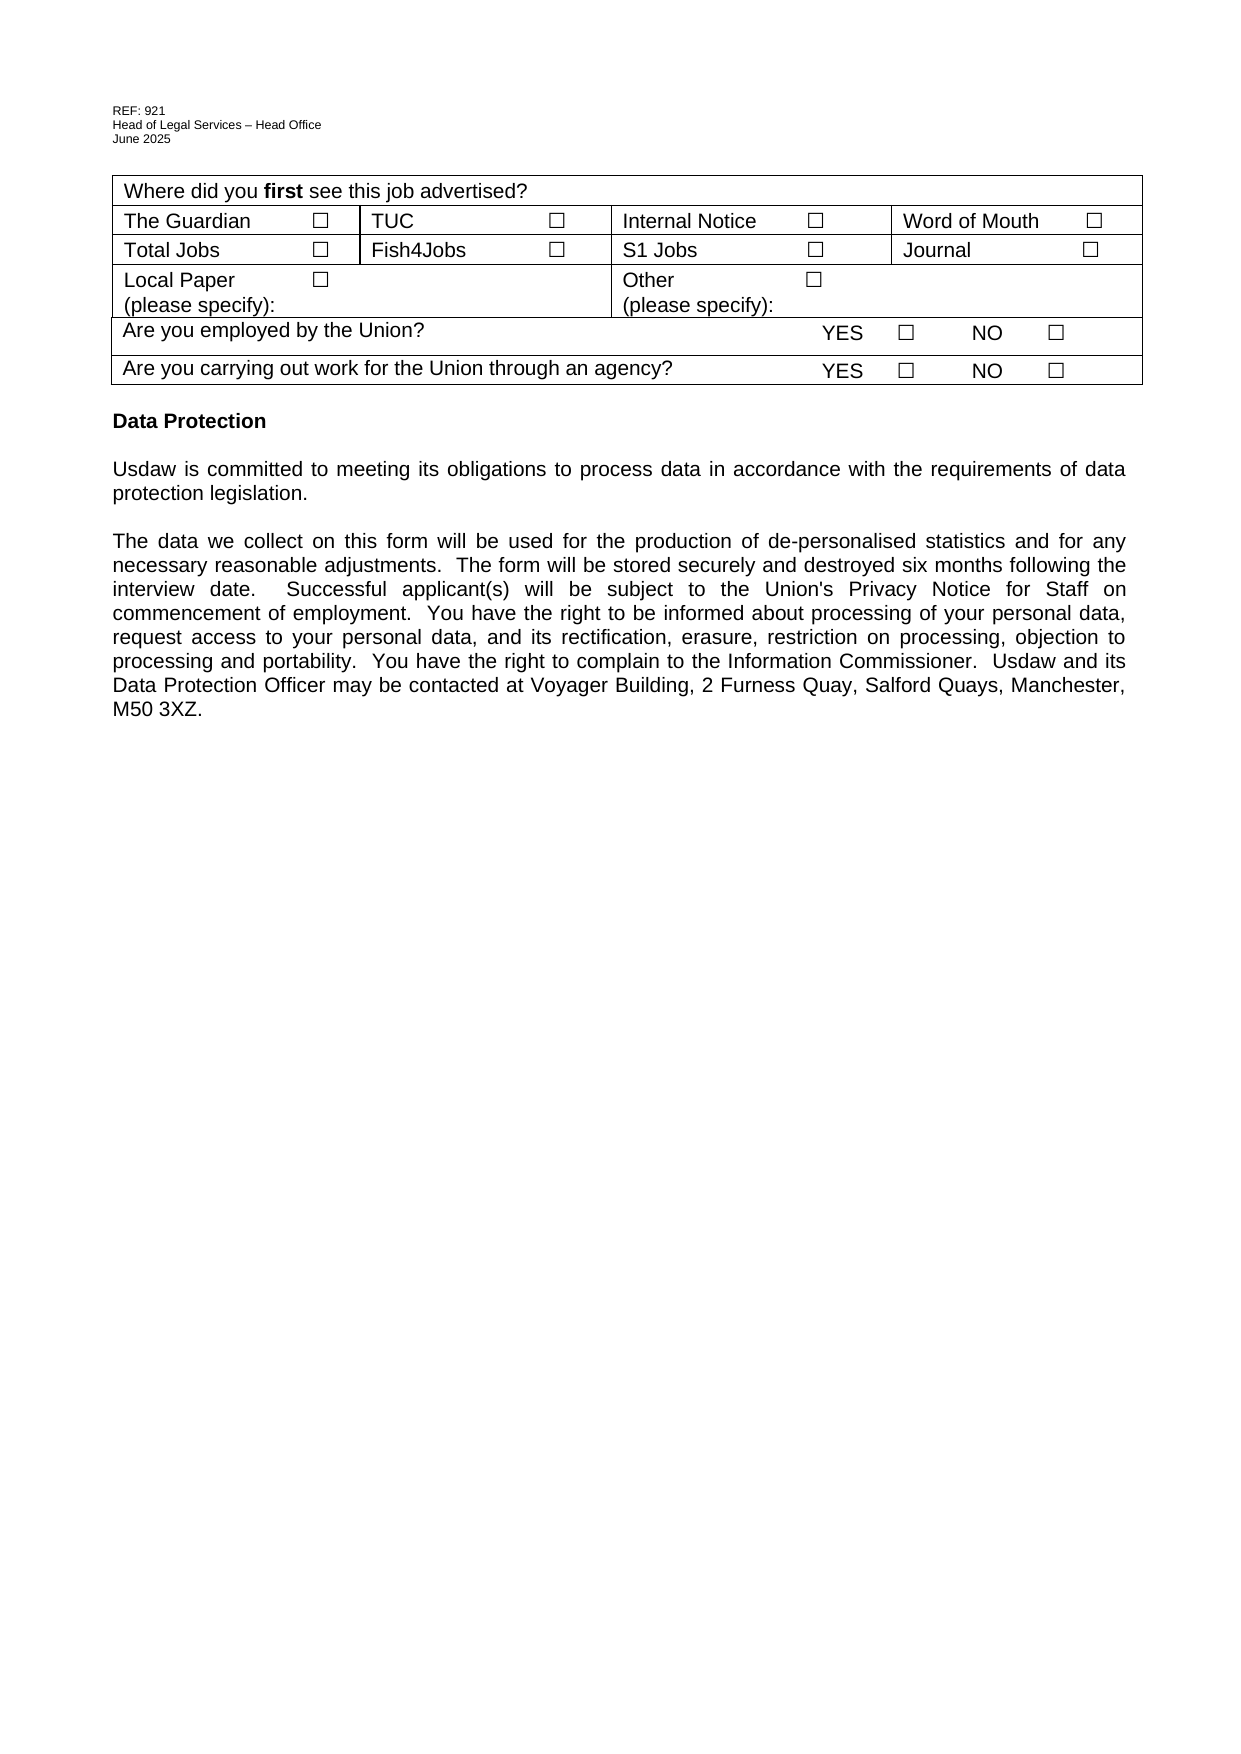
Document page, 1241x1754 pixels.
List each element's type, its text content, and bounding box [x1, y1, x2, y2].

table_cell Local Paper (please specify): [113, 265, 611, 317]
table_cell Other (please specify): [612, 265, 1142, 317]
table_cell Are you employed by the Union? [112, 318, 744, 355]
text Head of Legal Services – Head Office [112, 118, 1128, 132]
text REF: 921 [112, 103, 1128, 118]
table_cell Total Jobs [113, 235, 359, 264]
table_cell YES NO [744, 356, 1142, 384]
table_cell YES NO [744, 318, 1142, 355]
text Data Protection [112, 409, 1139, 433]
table_cell Are you carrying out work for the Union through an agency? [112, 356, 744, 384]
table_cell The Guardian [113, 206, 359, 234]
text The data we collect on this form will be used for the production of de-personalised statistics and for any necessary reasonable adjustments. The form will be stored securely and destroyed six months following the interview date. Successful applicant(s) will be subject to the Union's Privacy Notice for Staff on commencement of employment. You have the right to be informed about processing of your personal data, request access to your personal data, and its rectification, erasure, restriction on processing, objection to processing and portability. You have the right to complain to the Information Commissioner. Usdaw and its Data Protection Officer may be contacted at Voyager Building, 2 Furness Quay, Salford Quays, Manchester, M50 3XZ. [112, 529, 1128, 721]
table_cell TUC [361, 206, 611, 234]
table_cell Fish4Jobs [361, 235, 611, 264]
table_cell S1 Jobs [612, 235, 891, 264]
table_cell Internal Notice [612, 206, 891, 234]
table_header Where did you first see this job advertised? [113, 176, 1142, 205]
text Usdaw is committed to meeting its obligations to process data in accordance with the requirements of data protection legislation. [112, 457, 1128, 505]
text June 2025 [112, 132, 1128, 147]
table_cell Word of Mouth [892, 206, 1142, 234]
table_cell Journal [892, 235, 1142, 264]
